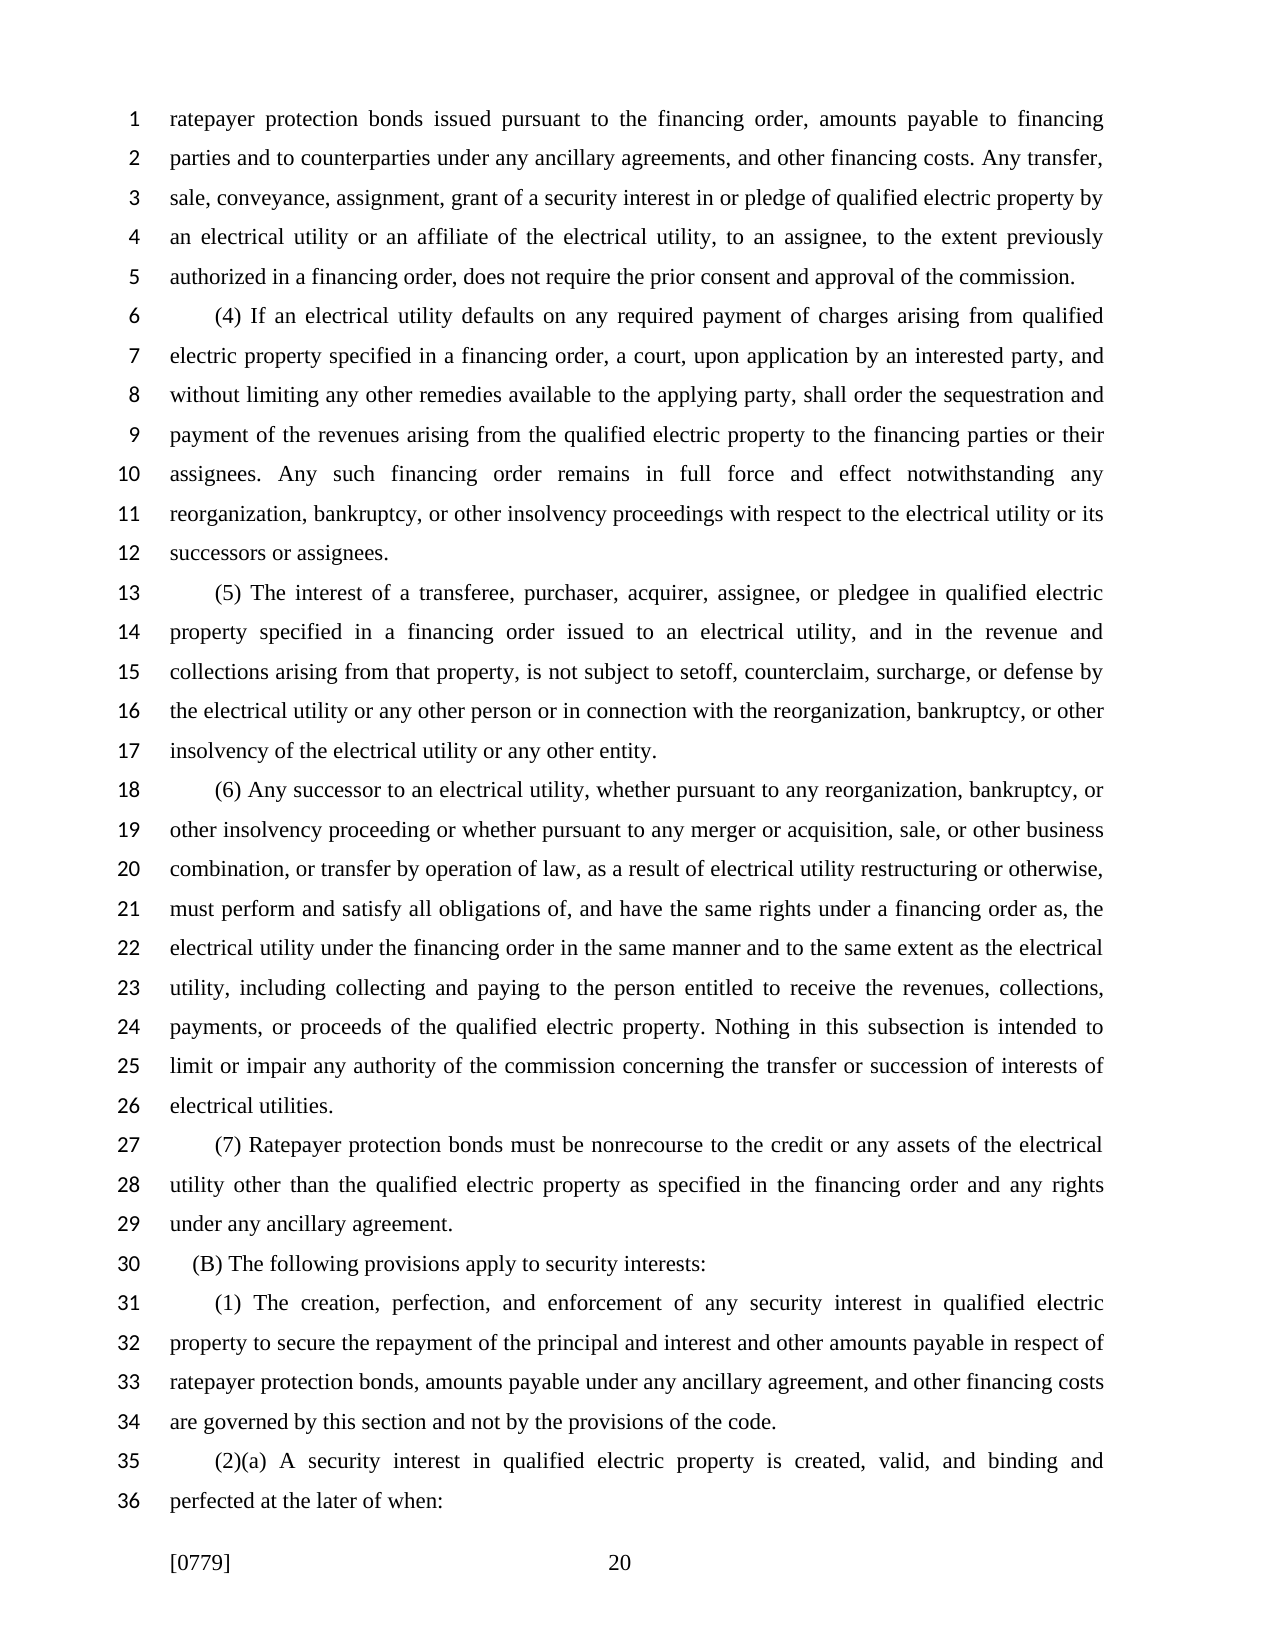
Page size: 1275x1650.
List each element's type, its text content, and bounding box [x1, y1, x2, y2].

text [169, 105, 1106, 289]
text (2)(a) A security interest in qualified electric property is created, valid, and binding and perfected at the later of when: [169, 1447, 1106, 1513]
text (6) Any successor to an electrical utility, whether pursuant to any reorganization, bankruptcy, or other insolvency proceeding or whether pursuant to any merger or acquisition, sale, or other business combination, or transfer by operation of law, as a result of electrical utility restructuring or otherwise, must perform and satisfy all obligations of, and have the same rights under a financing order as, the electrical utility under the financing order in the same manner and to the same extent as the electrical utility, including collecting and paying to the person entitled to receive the revenues, collections, payments, or proceeds of the qualified electric property. Nothing in this subsection is intended to limit or impair any authority of the commission concerning the transfer or succession of interests of electrical utilities. [169, 776, 1106, 1118]
text (4) If an electrical utility defaults on any required payment of charges arising from qualified electric property specified in a financing order, a court, upon application by an interested party, and without limiting any other remedies available to the applying party, shall order the sequestration and payment of the revenues arising from the qualified electric property to the financing parties or their assignees. Any such financing order remains in full force and effect notwithstanding any reorganization, bankruptcy, or other insolvency proceedings with respect to the electrical utility or its successors or assignees. [169, 302, 1106, 566]
text (B) The following provisions apply to security interests: [169, 1250, 1106, 1276]
text (1) The creation, perfection, and enforcement of any security interest in qualified electric property to secure the repayment of the principal and interest and other amounts payable in respect of ratepayer protection bonds, amounts payable under any ancillary agreement, and other financing costs are governed by this section and not by the provisions of the code. [169, 1289, 1106, 1434]
text (5) The interest of a transferee, purchaser, acquirer, assignee, or pledgee in qualified electric property specified in a financing order issued to an electrical utility, and in the revenue and collections arising from that property, is not subject to setoff, counterclaim, surcharge, or defense by the electrical utility or any other person or in connection with the reorganization, bankruptcy, or other insolvency of the electrical utility or any other entity. [169, 579, 1106, 763]
text (7) Ratepayer protection bonds must be nonrecourse to the credit or any assets of the electrical utility other than the qualified electric property as specified in the financing order and any rights under any ancillary agreement. [169, 1131, 1106, 1237]
